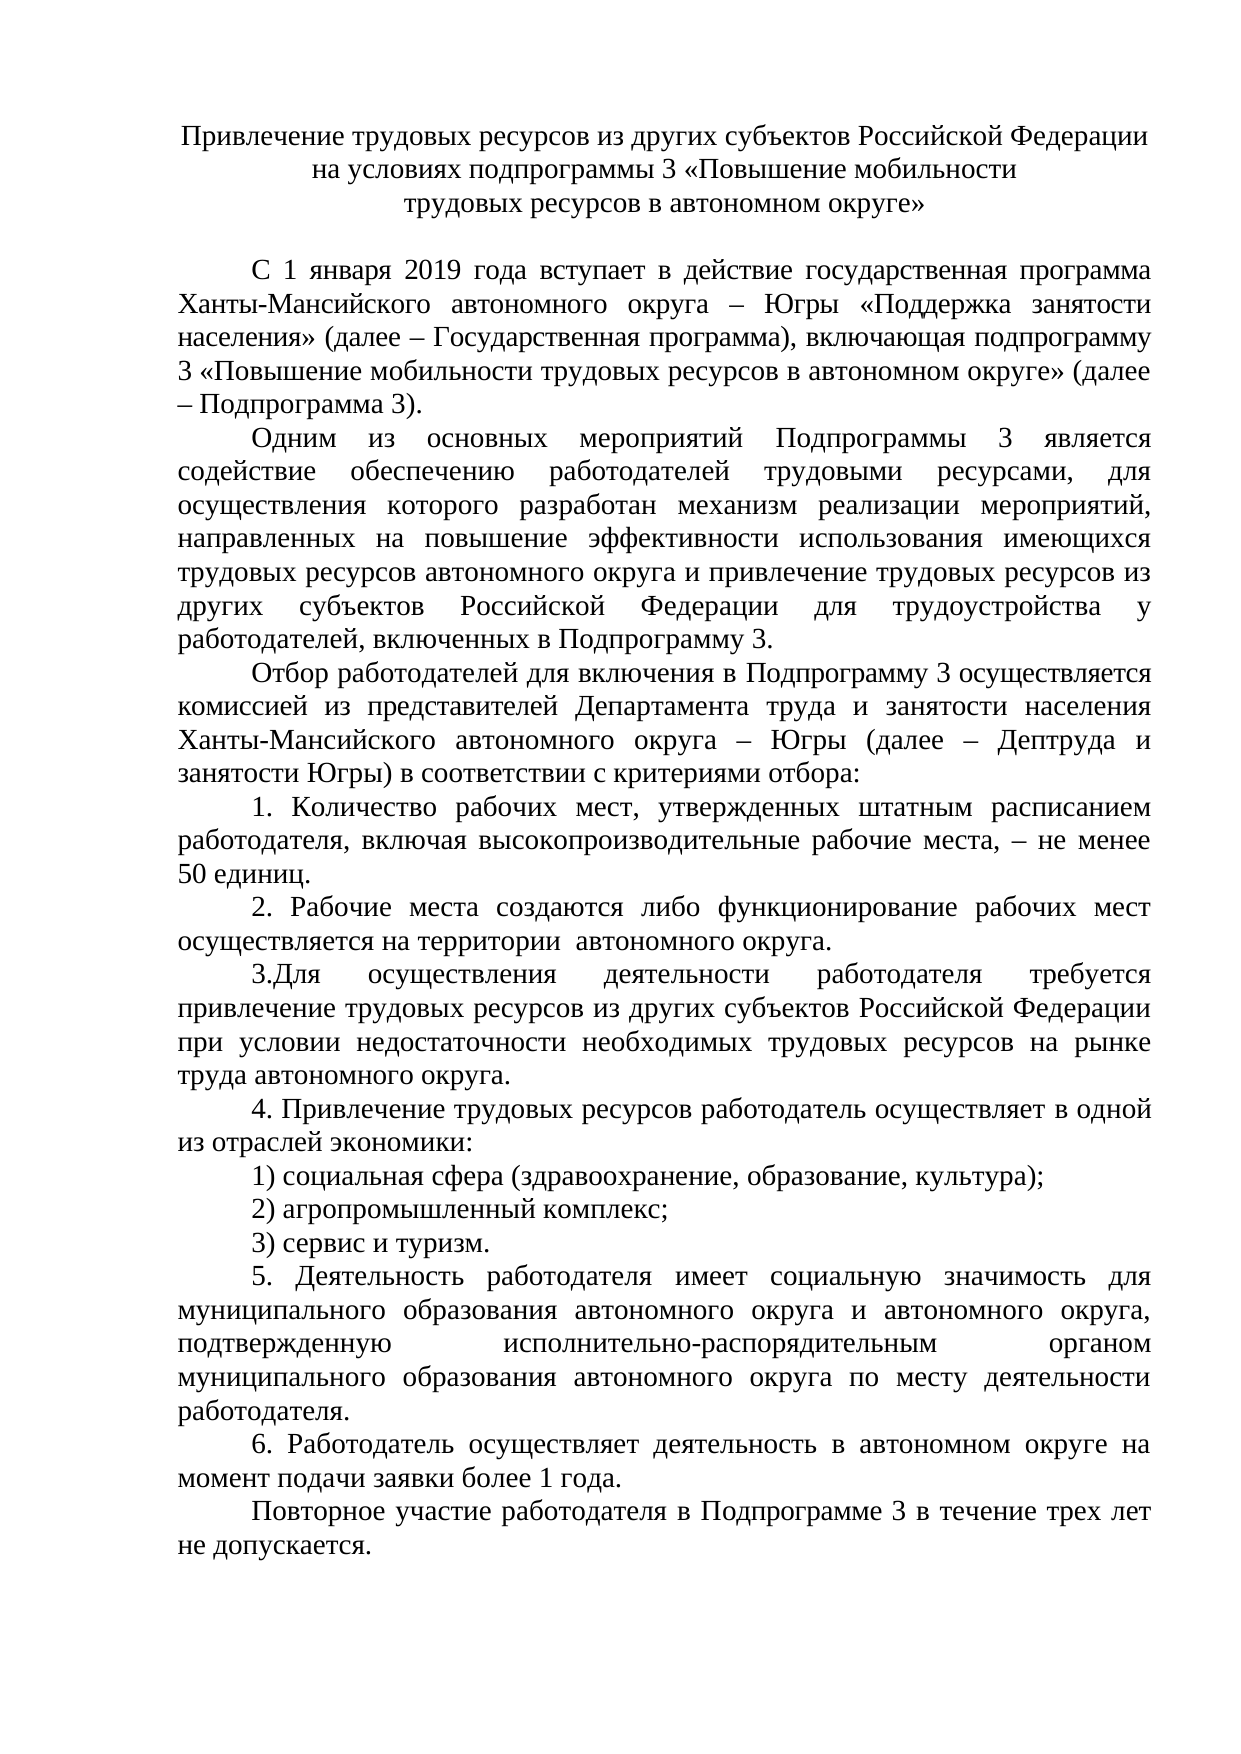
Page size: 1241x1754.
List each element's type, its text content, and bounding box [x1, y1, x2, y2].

text Повторное участие работодателя в Подпрограмме 3 в течение трех лет не допускается. [177, 1493, 1152, 1560]
text Одним из основных мероприятий Подпрограммы 3 является содействие обеспечению работодателей трудовыми ресурсами, для осуществления которого разработан механизм реализации мероприятий, направленных на повышение эффективности использования имеющихся трудовых ресурсов автономного округа и привлечение трудовых ресурсов из других субъектов Российской Федерации для трудоустройства у работодателей, включенных в Подпрограмму 3. [177, 420, 1152, 655]
text 2) агропромышленный комплекс; [177, 1191, 1152, 1225]
text Привлечение трудовых ресурсов из других субъектов Российской Федерации на условиях подпрограммы 3 «Повышение мобильности [177, 118, 1152, 185]
text 3.Для осуществления деятельности работодателя требуется привлечение трудовых ресурсов из других субъектов Российской Федерации при условии недостаточности необходимых трудовых ресурсов на рынке труда автономного округа. [177, 957, 1152, 1091]
text 6. Работодатель осуществляет деятельность в автономном округе на момент подачи заявки более 1 года. [177, 1426, 1152, 1493]
text С 1 января 2019 года вступает в действие государственная программа Ханты-Мансийского автономного округа – Югры «Поддержка занятости населения» (далее – Государственная программа), включающая подпрограмму 3 «Повышение мобильности трудовых ресурсов в автономном округе» (далее – Подпрограмма 3). [177, 252, 1152, 420]
text 4. Привлечение трудовых ресурсов работодатель осуществляет в одной из отраслей экономики: [177, 1091, 1152, 1158]
text 2. Рабочие места создаются либо функционирование рабочих мест осуществляется на территории автономного округа. [177, 889, 1152, 957]
text Отбор работодателей для включения в Подпрограмму 3 осуществляется комиссией из представителей Департамента труда и занятости населения Ханты-Мансийского автономного округа – Югры (далее – Дептруда и занятости Югры) в соответствии с критериями отбора: [177, 655, 1152, 789]
text 1) социальная сфера (здравоохранение, образование, культура); [177, 1158, 1152, 1191]
text трудовых ресурсов в автономном округе» [177, 185, 1152, 219]
text 1. Количество рабочих мест, утвержденных штатным расписанием работодателя, включая высокопроизводительные рабочие места, – не менее 50 единиц. [177, 789, 1152, 889]
text 5. Деятельность работодателя имеет социальную значимость для муниципального образования автономного округа и автономного округа, подтвержденную исполнительно-распорядительным органом муниципального образования автономного округа по месту деятельности работодателя. [177, 1258, 1152, 1426]
text 3) сервис и туризм. [177, 1225, 1152, 1258]
